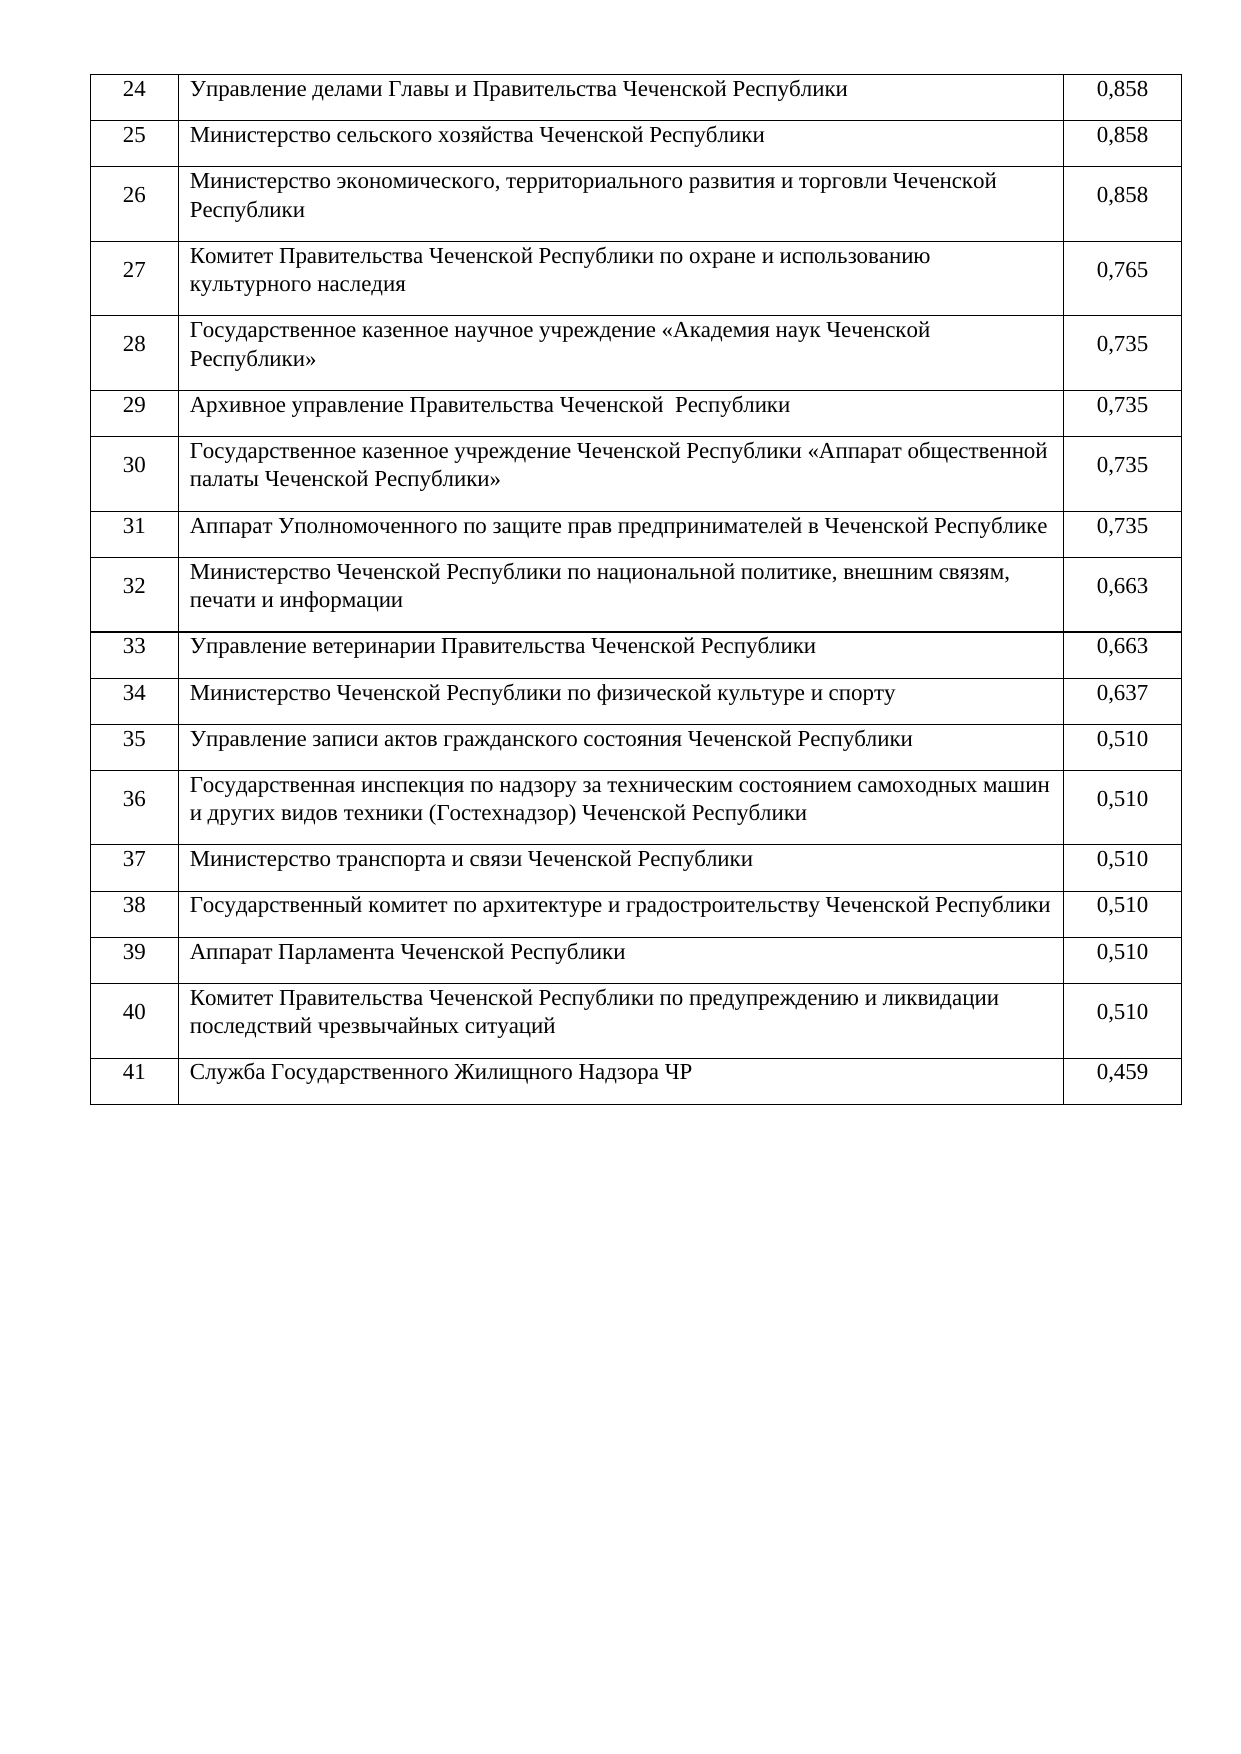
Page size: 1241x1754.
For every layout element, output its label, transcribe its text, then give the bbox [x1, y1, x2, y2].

table_cell 41 [91, 1059, 178, 1103]
table_cell Министерство транспорта и связи Чеченской Республики [179, 845, 1063, 891]
table_cell Государственный комитет по архитектуре и градостроительству Чеченской Республики [179, 892, 1063, 937]
table_cell 0,510 [1064, 725, 1181, 770]
table_cell 31 [91, 512, 178, 557]
table_cell 26 [91, 167, 178, 241]
table_cell 28 [91, 316, 178, 390]
table_cell 0,510 [1064, 938, 1181, 983]
table_cell Служба Государственного Жилищного Надзора ЧР [179, 1059, 1063, 1103]
table_cell 0,858 [1064, 121, 1181, 166]
table_cell 0,765 [1064, 242, 1181, 315]
table_cell 32 [91, 558, 178, 631]
table_cell Министерство сельского хозяйства Чеченской Республики [179, 121, 1063, 166]
table_cell 0,858 [1064, 75, 1181, 120]
table_cell Министерство экономического, территориального развития и торговли Чеченской Республики [179, 167, 1063, 241]
table_cell 0,735 [1064, 391, 1181, 436]
table_cell Архивное управление Правительства Чеченской Республики [179, 391, 1063, 436]
table_cell Аппарат Парламента Чеченской Республики [179, 938, 1063, 983]
table_cell 0,459 [1064, 1059, 1181, 1103]
table_cell 0,510 [1064, 845, 1181, 891]
table_cell Комитет Правительства Чеченской Республики по предупреждению и ликвидации последствий чрезвычайных ситуаций [179, 984, 1063, 1057]
table_cell Министерство Чеченской Республики по национальной политике, внешним связям, печати и информации [179, 558, 1063, 631]
table_cell Управление записи актов гражданского состояния Чеченской Республики [179, 725, 1063, 770]
table_cell 29 [91, 391, 178, 436]
table_cell 36 [91, 771, 178, 844]
table_cell 40 [91, 984, 178, 1057]
table_cell 39 [91, 938, 178, 983]
table_cell 30 [91, 437, 178, 511]
table_cell Управление ветеринарии Правительства Чеченской Республики [179, 633, 1063, 677]
table_cell Комитет Правительства Чеченской Республики по охране и использованию культурного наследия [179, 242, 1063, 315]
table_cell 0,858 [1064, 167, 1181, 241]
table_cell 34 [91, 679, 178, 724]
table_cell 0,663 [1064, 633, 1181, 677]
table_cell Аппарат Уполномоченного по защите прав предпринимателей в Чеченской Республике [179, 512, 1063, 557]
table_cell 0,510 [1064, 984, 1181, 1057]
table_cell 37 [91, 845, 178, 891]
table_cell Государственное казенное научное учреждение «Академия наук Чеченской Республики» [179, 316, 1063, 390]
table_cell 27 [91, 242, 178, 315]
table_cell Государственная инспекция по надзору за техническим состоянием самоходных машин и других видов техники (Гостехнадзор) Чеченской Республики [179, 771, 1063, 844]
table_cell 0,510 [1064, 771, 1181, 844]
table_cell Министерство Чеченской Республики по физической культуре и спорту [179, 679, 1063, 724]
table_cell 0,510 [1064, 892, 1181, 937]
table_cell 0,663 [1064, 558, 1181, 631]
table_cell 38 [91, 892, 178, 937]
table_cell 0,637 [1064, 679, 1181, 724]
table_cell 0,735 [1064, 316, 1181, 390]
table_cell 0,735 [1064, 437, 1181, 511]
table_cell 35 [91, 725, 178, 770]
table_cell 25 [91, 121, 178, 166]
table_cell 0,735 [1064, 512, 1181, 557]
table_cell Государственное казенное учреждение Чеченской Республики «Аппарат общественной палаты Чеченской Республики» [179, 437, 1063, 511]
table_cell Управление делами Главы и Правительства Чеченской Республики [179, 75, 1063, 120]
table_cell 33 [91, 633, 178, 677]
table_cell 24 [91, 75, 178, 120]
